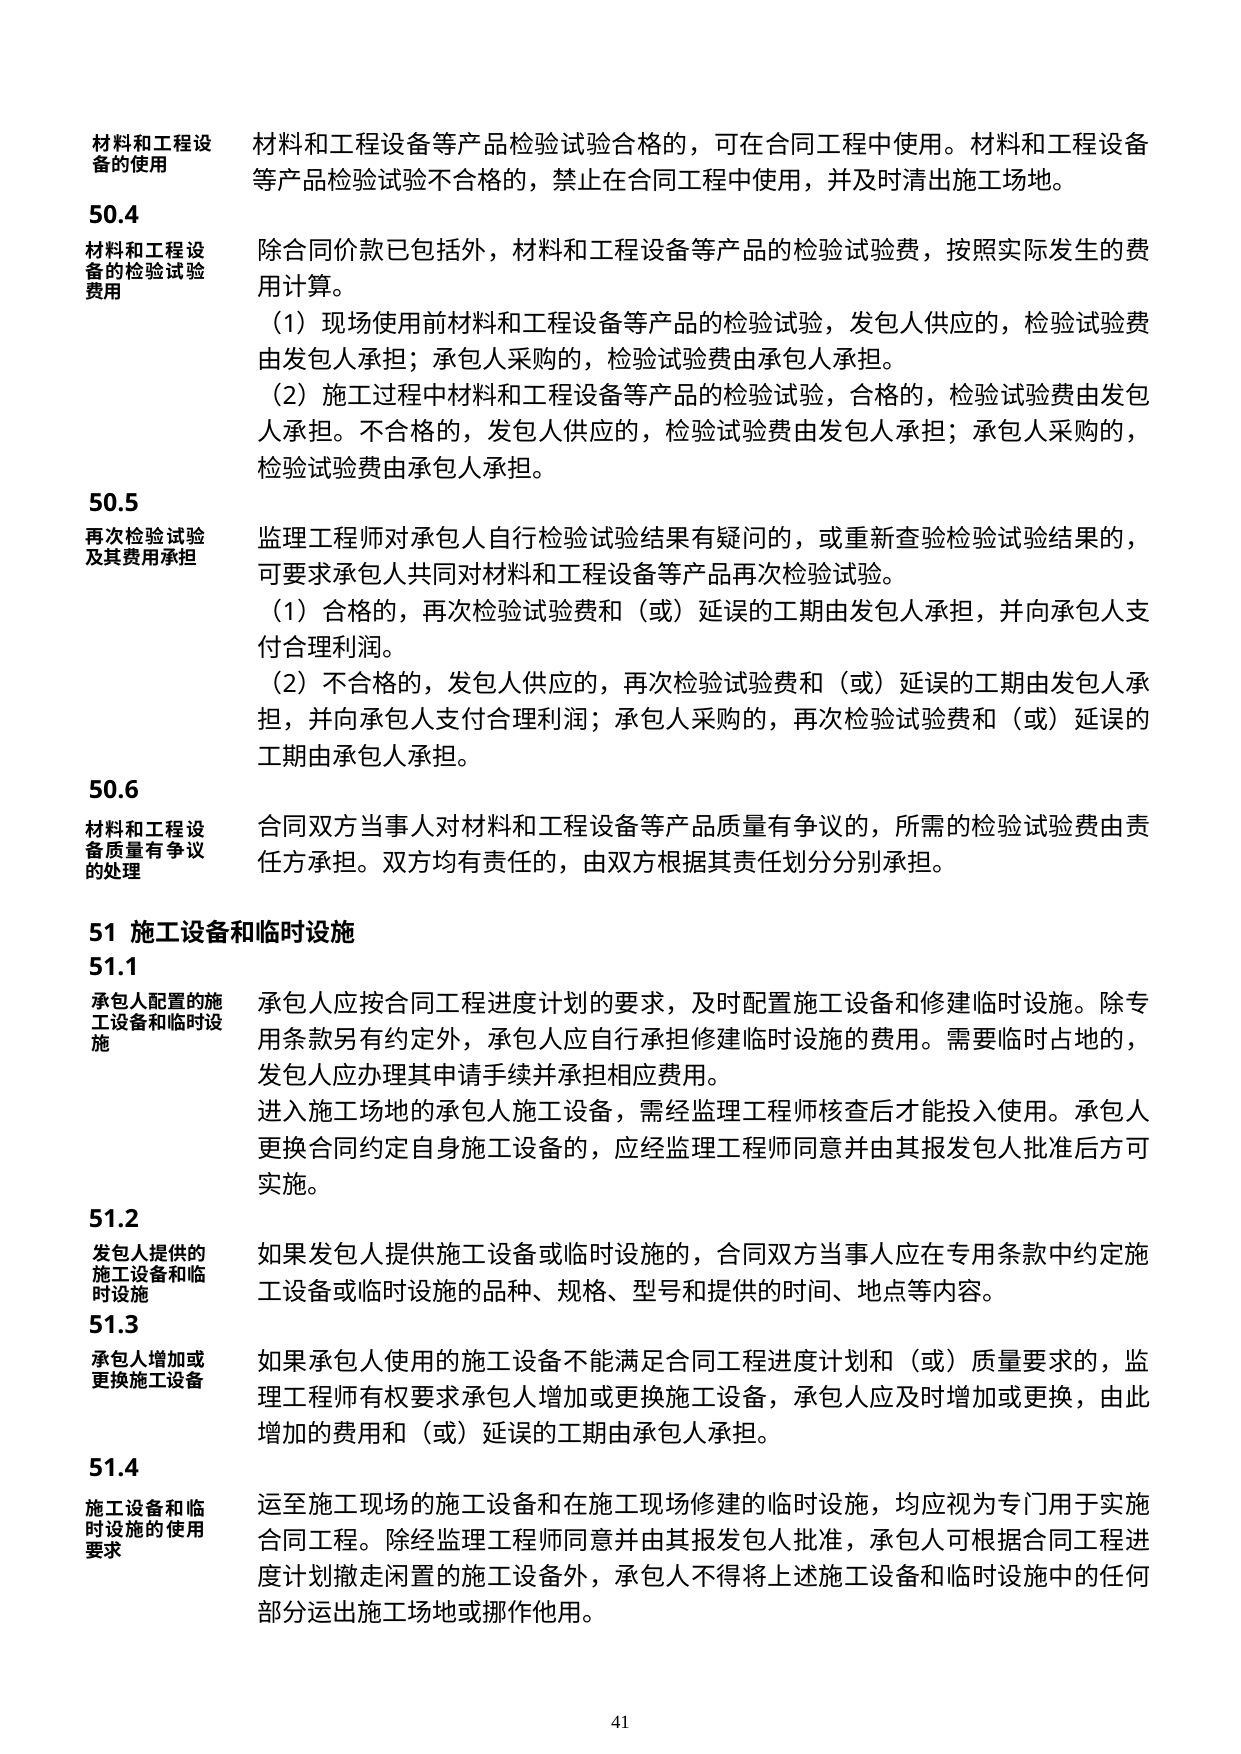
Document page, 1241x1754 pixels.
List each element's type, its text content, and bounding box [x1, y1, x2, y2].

text 51.3 [89, 1307, 1152, 1341]
text 51 施工设备和临时设施 [89, 913, 1152, 949]
text 51.1 [89, 949, 1152, 983]
text 监理工程师对承包人自行检验试验结果有疑问的，或重新查验检验试验结果的，可要求承包人共同对材料和工程设备等产品再次检验试验。 [257, 518, 1152, 591]
text 50.4 [89, 197, 1152, 231]
text 51.2 [89, 1201, 1152, 1235]
text （2）不合格的，发包人供应的，再次检验试验费和（或）延误的工期由发包人承担，并向承包人支付合理利润；承包人采购的，再次检验试验费和（或）延误的工期由承包人承担。 [257, 663, 1152, 772]
text 合同双方当事人对材料和工程设备等产品质量有争议的，所需的检验试验费由责任方承担。双方均有责任的，由双方根据其责任划分分别承担。 [257, 806, 1152, 879]
text 51.4 [89, 1450, 1152, 1484]
text 50.6 [89, 772, 1152, 806]
text 运至施工现场的施工设备和在施工现场修建的临时设施，均应视为专门用于实施合同工程。除经监理工程师同意并由其报发包人批准，承包人可根据合同工程进度计划撤走闲置的施工设备外，承包人不得将上述施工设备和临时设施中的任何部分运出施工场地或挪作他用。 [257, 1484, 1152, 1629]
text 除合同价款已包括外，材料和工程设备等产品的检验试验费，按照实际发生的费用计算。 [257, 231, 1152, 303]
text 材料和工程设备等产品检验试验合格的，可在合同工程中使用。材料和工程设备等产品检验试验不合格的，禁止在合同工程中使用，并及时清出施工场地。 [253, 124, 1152, 197]
text 如果承包人使用的施工设备不能满足合同工程进度计划和（或）质量要求的，监理工程师有权要求承包人增加或更换施工设备，承包人应及时增加或更换，由此增加的费用和（或）延误的工期由承包人承担。 [257, 1341, 1152, 1450]
text 如果发包人提供施工设备或临时设施的，合同双方当事人应在专用条款中约定施工设备或临时设施的品种、规格、型号和提供的时间、地点等内容。 [257, 1235, 1152, 1307]
text 进入施工场地的承包人施工设备，需经监理工程师核查后才能投入使用。承包人更换合同约定自身施工设备的，应经监理工程师同意并由其报发包人批准后方可实施。 [257, 1092, 1152, 1201]
text （1）现场使用前材料和工程设备等产品的检验试验，发包人供应的，检验试验费由发包人承担；承包人采购的，检验试验费由承包人承担。 [257, 303, 1152, 376]
text （2）施工过程中材料和工程设备等产品的检验试验，合格的，检验试验费由发包人承担。不合格的，发包人供应的，检验试验费由发包人承担；承包人采购的，检验试验费由承包人承担。 [257, 376, 1152, 484]
text 承包人应按合同工程进度计划的要求，及时配置施工设备和修建临时设施。除专用条款另有约定外，承包人应自行承担修建临时设施的费用。需要临时占地的，发包人应办理其申请手续并承担相应费用。 [257, 983, 1152, 1092]
text 50.5 [89, 484, 1152, 518]
text （1）合格的，再次检验试验费和（或）延误的工期由发包人承担，并向承包人支付合理利润。 [257, 591, 1152, 663]
